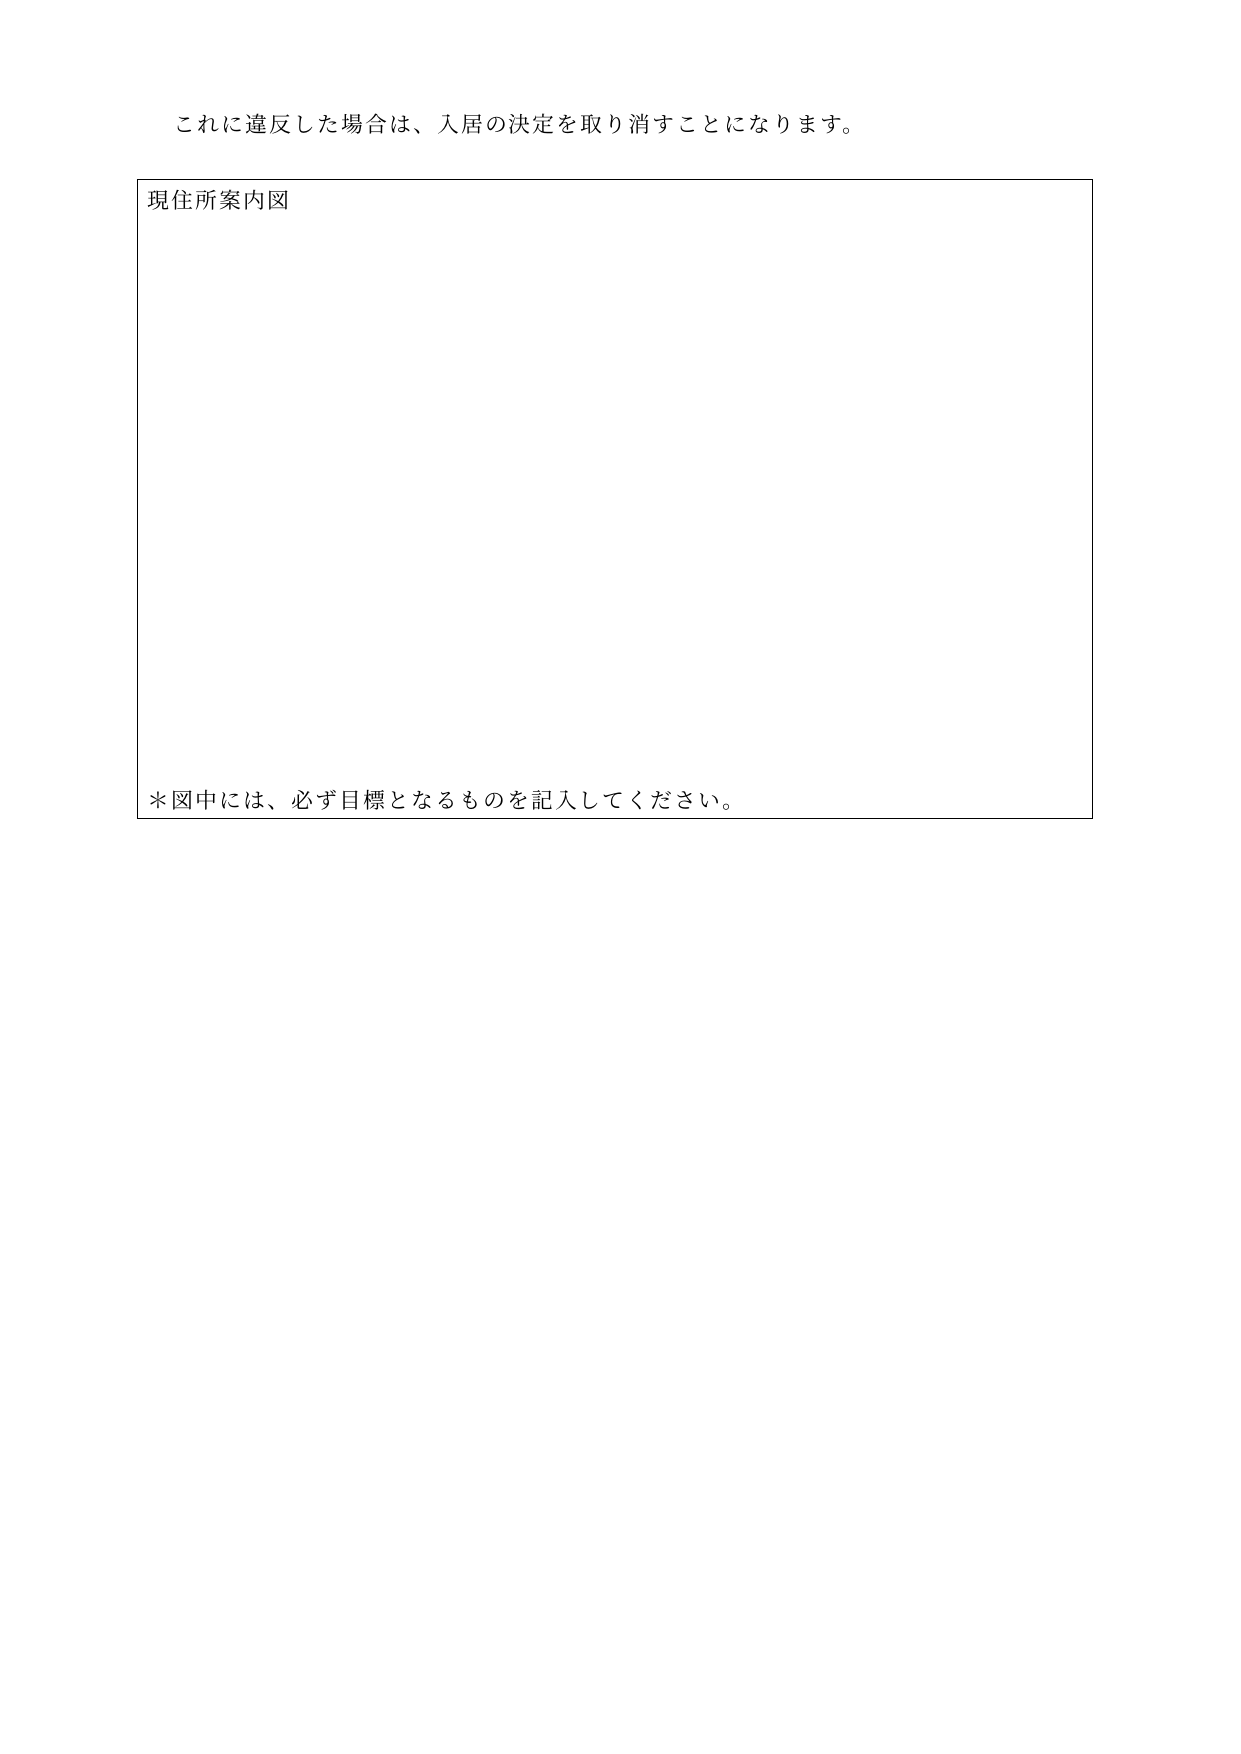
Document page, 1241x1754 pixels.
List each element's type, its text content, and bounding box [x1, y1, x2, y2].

table_header 現住所案内図 ＊図中には、必ず目標となるものを記入してください。 [138, 180, 1092, 818]
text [148, 104, 1092, 142]
